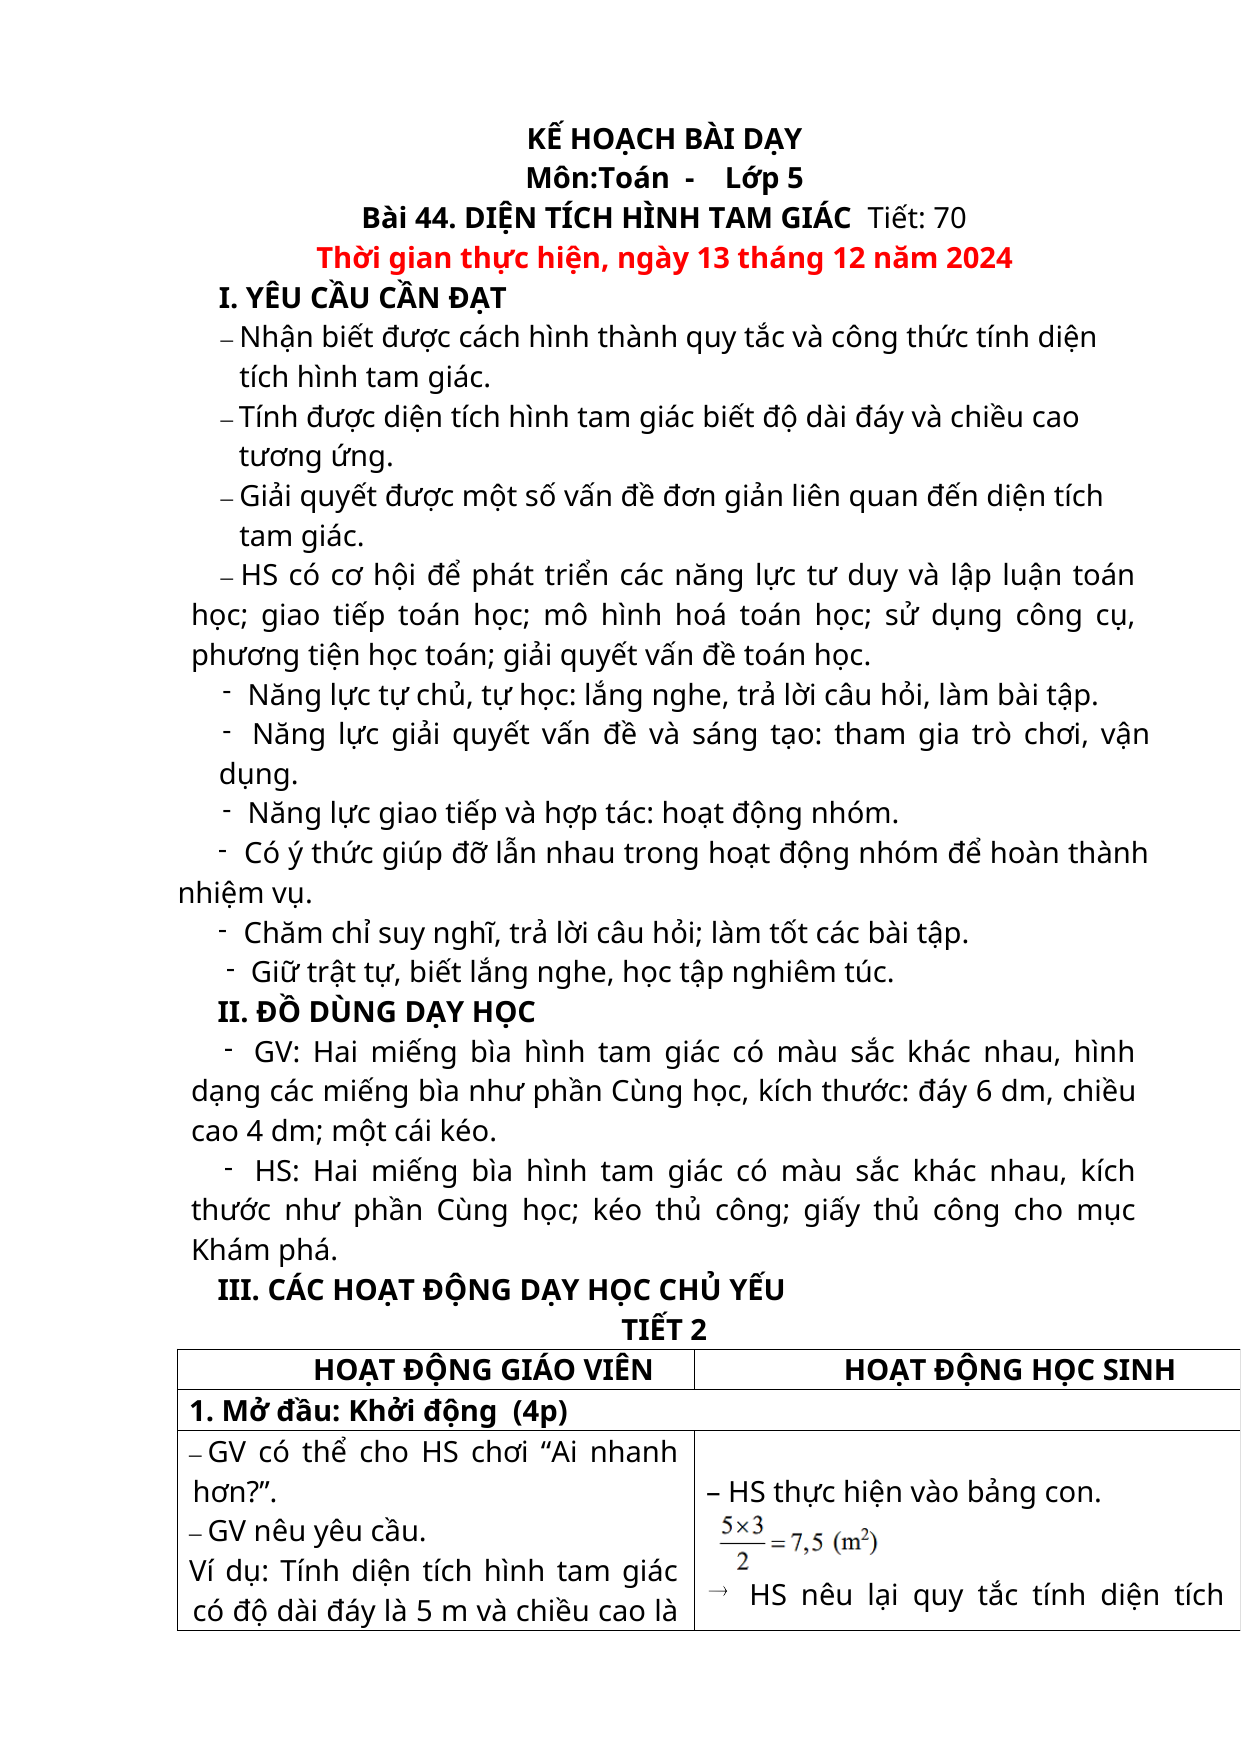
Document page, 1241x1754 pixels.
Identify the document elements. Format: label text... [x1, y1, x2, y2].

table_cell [178, 1431, 694, 1630]
text Năng lực giải quyết vấn đề và sáng tạo: tham gia trò chơi, vận dụng. [219, 713, 1152, 793]
text Năng lực tự chủ, tự học: lắng nghe, trả lời câu hỏi, làm bài tập. [219, 674, 1152, 713]
text I. YÊU CẦU CẦN ĐẠT [218, 277, 1152, 317]
list Tính được diện tích hình tam giác biết độ dài đáy và chiều cao tương ứng. [220, 396, 1152, 475]
text Thời gian thực hiện, ngày 13 tháng 12 năm 2024 [177, 237, 1152, 277]
text III. CÁC HOẠT ĐỘNG DẠY HỌC CHỦ YẾU [217, 1269, 1152, 1309]
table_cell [695, 1431, 1240, 1630]
text Chăm chỉ suy nghĩ, trả lời câu hỏi; làm tốt các bài tập. [177, 912, 1152, 952]
list Giải quyết được một số vấn đề đơn giản liên quan đến diện tích tam giác. [220, 475, 1152, 555]
text Bài 44. DIỆN TÍCH HÌNH TAM GIÁC Tiết: 70 [264, 197, 1064, 237]
text HS: Hai miếng bìa hình tam giác có màu sắc khác nhau, kích thước như phần Cùng học; kéo thủ công; giấy thủ công cho mục Khám phá. [191, 1150, 1137, 1269]
text II. ĐỒ DÙNG DẠY HỌC [217, 991, 1152, 1031]
table_cell 1. Mở đầu: Khởi động (4p) [178, 1390, 1240, 1430]
text Môn:Toán - Lớp 5 [177, 158, 1152, 197]
list Nhận biết được cách hình thành quy tắc và công thức tính diện tích hình tam giác. [220, 317, 1152, 396]
text GV: Hai miếng bìa hình tam giác có màu sắc khác nhau, hình dạng các miếng bìa như phần Cùng học, kích thước: đáy 6 dm, chiều cao 4 dm; một cái kéo. [191, 1031, 1137, 1150]
table_header HOẠT ĐỘNG GIÁO VIÊN [178, 1350, 694, 1389]
table_header HOẠT ĐỘNG HỌC SINH [695, 1350, 1240, 1389]
text Có ý thức giúp đỡ lẫn nhau trong hoạt động nhóm để hoàn thành nhiệm vụ. [177, 832, 1152, 912]
text Năng lực giao tiếp và hợp tác: hoạt động nhóm. [219, 793, 1152, 832]
text TIẾT 2 [177, 1309, 1151, 1348]
picture [713, 1510, 915, 1575]
text KẾ HOẠCH BÀI DẠY [177, 118, 1152, 158]
text Giữ trật tự, biết lắng nghe, học tập nghiêm túc. [177, 952, 1137, 991]
list HS có cơ hội để phát triển các năng lực tư duy và lập luận toán học; giao tiếp toán học; mô hình hoá toán học; sử dụng công cụ, phương tiện học toán; giải quyết vấn đề toán học. [191, 555, 1137, 674]
